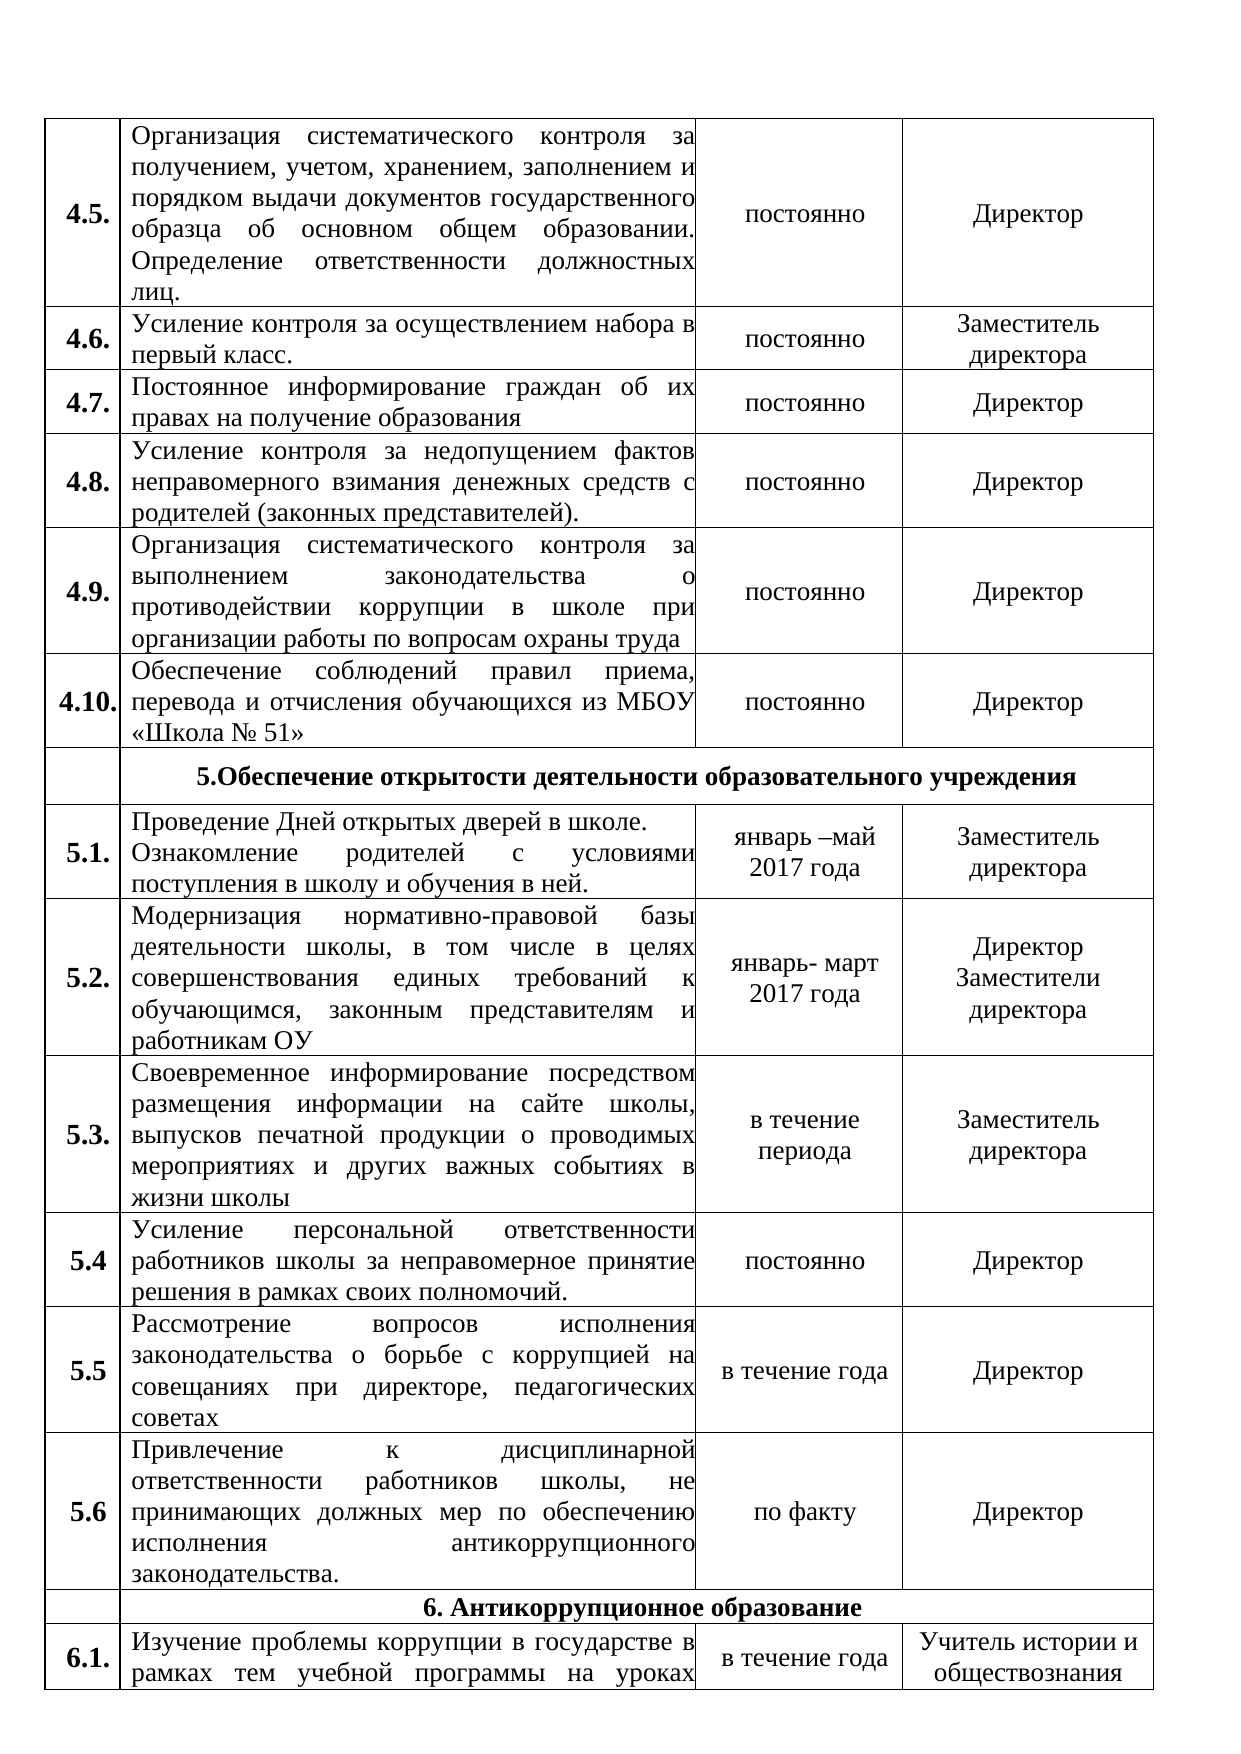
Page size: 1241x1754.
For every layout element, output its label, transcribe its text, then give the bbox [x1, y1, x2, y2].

table_cell 5.Обеспечение открытости деятельности образовательного учреждения [121, 748, 1153, 804]
table_cell Директор [903, 528, 1153, 653]
table_cell Проведение Дней открытых дверей в школе. Ознакомление родителей с условиями поступления в школу и обучения в ней. [121, 805, 695, 898]
table_cell Привлечение к дисциплинарной ответственности работников школы, не принимающих должных мер по обеспечению исполнения антикоррупционного законодательства. [121, 1433, 695, 1589]
table_cell 4.9. [46, 528, 119, 653]
table_cell Рассмотрение вопросов исполнения законодательства о борьбе с коррупцией на совещаниях при директоре, педагогических советах [121, 1307, 695, 1432]
table_cell постоянно [696, 370, 902, 433]
table_cell Директор [903, 654, 1153, 747]
table_cell 5.2. [46, 899, 119, 1055]
table_cell 4.7. [46, 370, 119, 433]
table_cell январь –май 2017 года [696, 805, 902, 898]
table_cell постоянно [696, 434, 902, 527]
table_cell 5.5 [46, 1307, 119, 1432]
table_cell Организация систематического контроля за получением, учетом, хранением, заполнением и порядком выдачи документов государственного образца об основном общем образовании. Определение ответственности должностных лиц. [121, 119, 695, 306]
table_cell 4.6. [46, 307, 119, 369]
table_cell Заместитель директора [903, 1056, 1153, 1212]
table_cell январь- март 2017 года [696, 899, 902, 1055]
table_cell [121, 1624, 695, 1689]
table_cell 5.6 [46, 1433, 119, 1589]
table_cell Усиление контроля за недопущением фактов неправомерного взимания денежных средств с родителей (законных представителей). [121, 434, 695, 527]
table_cell [46, 1590, 119, 1623]
table_cell в течение периода [696, 1056, 902, 1212]
table_cell 4.5. [46, 119, 119, 306]
table_cell Заместитель директора [903, 307, 1153, 369]
table_cell Своевременное информирование посредством размещения информации на сайте школы, выпусков печатной продукции о проводимых мероприятиях и других важных событиях в жизни школы [121, 1056, 695, 1212]
table_cell Директор [903, 1307, 1153, 1432]
table_cell Директор [903, 119, 1153, 306]
table_cell 6.1. [46, 1624, 119, 1689]
table_cell 4.8. [46, 434, 119, 527]
table_cell [46, 748, 119, 804]
table_cell Директор [903, 434, 1153, 527]
table_cell Постоянное информирование граждан об их правах на получение образования [121, 370, 695, 433]
table_cell в течение года [696, 1624, 902, 1689]
table_cell по факту [696, 1433, 902, 1589]
table_cell 4.10. [46, 654, 119, 747]
table_cell 6. Антикоррупционное образование [121, 1590, 1153, 1623]
table_cell 5.4 [46, 1213, 119, 1306]
table_cell 5.1. [46, 805, 119, 898]
table_cell Организация систематического контроля за выполнением законодательства о противодействии коррупции в школе при организации работы по вопросам охраны труда [121, 528, 695, 653]
table_cell Усиление персональной ответственности работников школы за неправомерное принятие решения в рамках своих полномочий. [121, 1213, 695, 1306]
table_cell Директор [903, 370, 1153, 433]
table_cell 5.3. [46, 1056, 119, 1212]
table_cell Модернизация нормативно-правовой базы деятельности школы, в том числе в целях совершенствования единых требований к обучающимся, законным представителям и работникам ОУ [121, 899, 695, 1055]
table_cell в течение года [696, 1307, 902, 1432]
table_cell Директор [903, 1433, 1153, 1589]
table_cell постоянно [696, 654, 902, 747]
table_cell постоянно [696, 528, 902, 653]
table_cell постоянно [696, 1213, 902, 1306]
table_cell Директор Заместители директора [903, 899, 1153, 1055]
table_cell постоянно [696, 307, 902, 369]
table_cell постоянно [696, 119, 902, 306]
table_cell Директор [903, 1213, 1153, 1306]
table_cell Обеспечение соблюдений правил приема, перевода и отчисления обучающихся из МБОУ «Школа № 51» [121, 654, 695, 747]
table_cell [903, 1624, 1153, 1689]
table_cell Заместитель директора [903, 805, 1153, 898]
table_cell Усиление контроля за осуществлением набора в первый класс. [121, 307, 695, 369]
